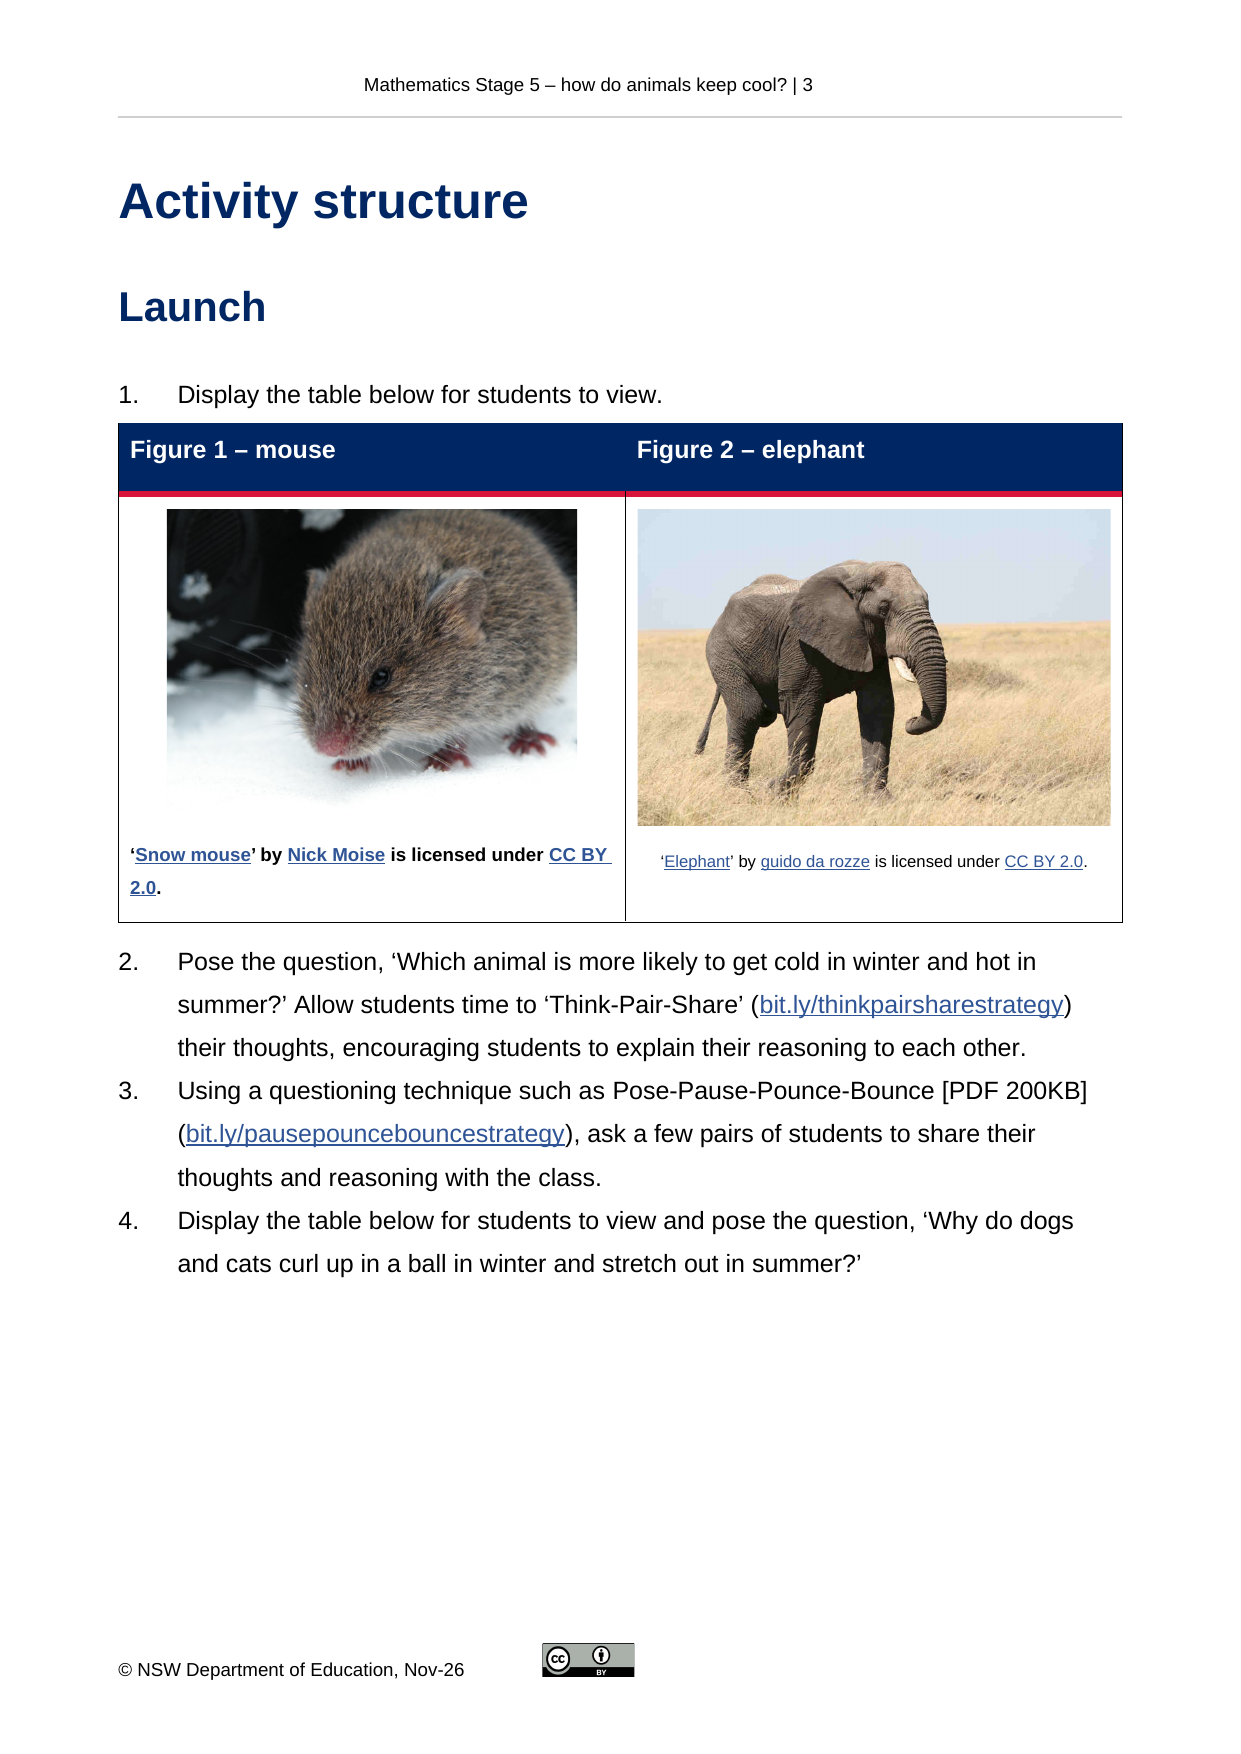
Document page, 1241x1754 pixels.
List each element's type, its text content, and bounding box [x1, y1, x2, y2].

list Using a questioning technique such as Pose-Pause-Pounce-Bounce [PDF 200KB] (bit.ly/pausepouncebouncestrategy), ask a few pairs of students to share their thoughts and reasoning with the class. [118, 1076, 1122, 1191]
subtitle Activity structure [118, 172, 1122, 229]
table_cell ‘Elephant’ by guido da rozze is licensed under CC BY 2.0. [626, 497, 1122, 921]
picture [166, 509, 578, 818]
table_header Figure 2 – elephant [625, 423, 1122, 491]
subtitle Launch [118, 283, 1122, 331]
list Display the table below for students to view. [118, 380, 1122, 408]
picture [637, 509, 1111, 826]
table_header Figure 1 – mouse [119, 423, 625, 491]
list Display the table below for students to view and pose the question, ‘Why do dogs and cats curl up in a ball in winter and stretch out in summer?’ [118, 1206, 1122, 1277]
list Pose the question, ‘Which animal is more likely to get cold in winter and hot in summer?’ Allow students time to ‘Think-Pair-Share’ (bit.ly/thinkpairsharestrategy) their thoughts, encouraging students to explain their reasoning to each other. [118, 947, 1122, 1062]
table_cell ‘Snow mouse’ by Nick Moise is licensed under CC BY 2.0. [119, 497, 625, 921]
picture [542, 1643, 635, 1677]
